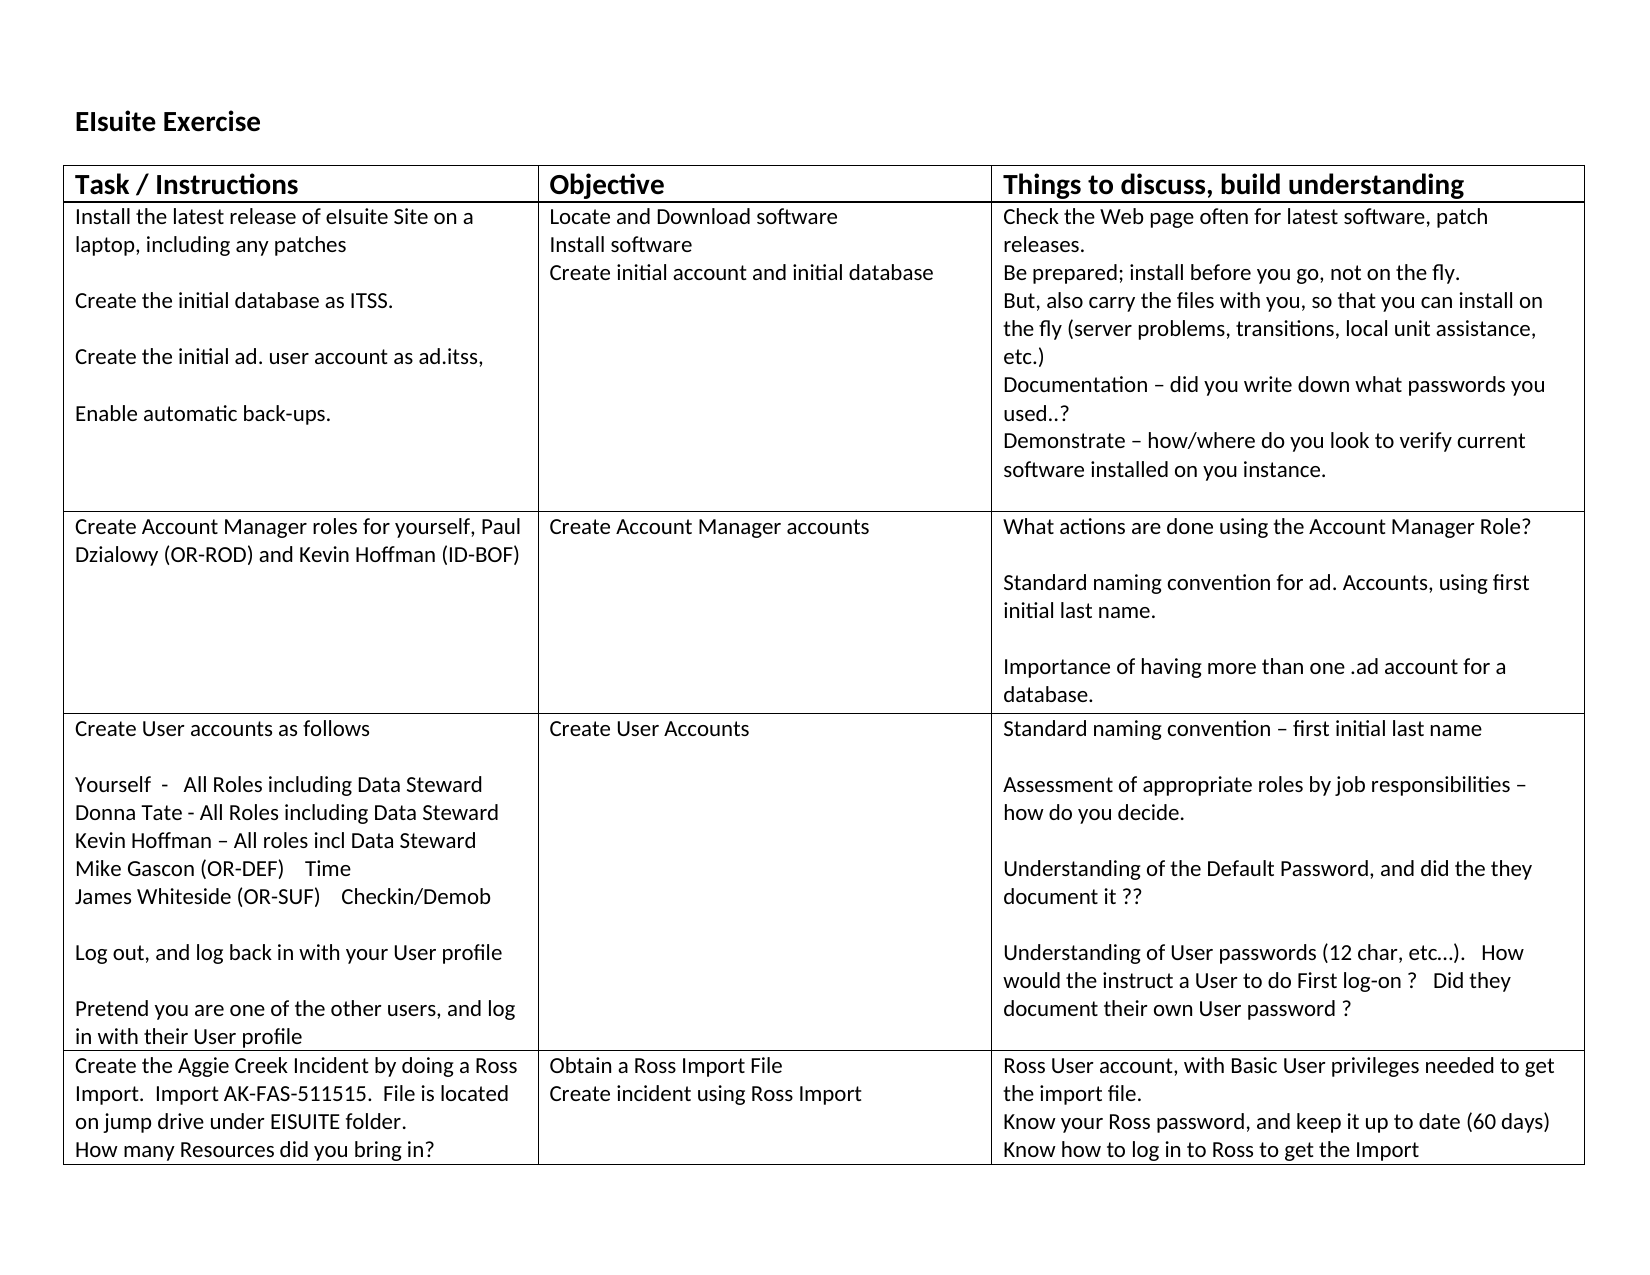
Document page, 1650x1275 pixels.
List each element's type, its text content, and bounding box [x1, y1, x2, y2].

table_cell Check the Web page often for latest software, patch releases. Be prepared; install before you go, not on the fly. But, also carry the files with you, so that you can install on the fly (server problems, transitions, local unit assistance, etc.) Documentation – did you write down what passwords you used..? Demonstrate – how/where do you look to verify current software installed on you instance. [992, 203, 1584, 511]
table_cell Standard naming convention – first initial last name Assessment of appropriate roles by job responsibilities – how do you decide. Understanding of the Default Password, and did the they document it ?? Understanding of User passwords (12 char, etc…). How would the instruct a User to do First log-on ? Did they document their own User password ? [992, 714, 1584, 1050]
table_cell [539, 1051, 991, 1163]
text EIsuite Exercise [75, 103, 1575, 139]
table_cell Create Account Manager roles for yourself, Paul Dzialowy (OR-ROD) and Kevin Hoffman (ID-BOF) [64, 512, 538, 713]
table_header Objective [539, 166, 991, 201]
table_cell Install the latest release of eIsuite Site on a laptop, including any patches Create the initial database as ITSS. Create the initial ad. user account as ad.itss, Enable automatic back-ups. [64, 203, 538, 511]
table_cell Create Account Manager accounts [539, 512, 991, 713]
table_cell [64, 1051, 538, 1163]
table_header Task / Instructions [64, 166, 538, 201]
table_cell Create User Accounts [539, 714, 991, 1050]
table_cell What actions are done using the Account Manager Role? Standard naming convention for ad. Accounts, using first initial last name. Importance of having more than one .ad account for a database. [992, 512, 1584, 713]
table_cell Locate and Download software Install software Create initial account and initial database [539, 203, 991, 511]
table_header Things to discuss, build understanding [992, 166, 1584, 201]
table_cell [992, 1051, 1584, 1163]
table_cell Create User accounts as follows Yourself - All Roles including Data Steward Donna Tate - All Roles including Data Steward Kevin Hoffman – All roles incl Data Steward Mike Gascon (OR-DEF) Time James Whiteside (OR-SUF) Checkin/Demob Log out, and log back in with your User profile Pretend you are one of the other users, and log in with their User profile [64, 714, 538, 1050]
